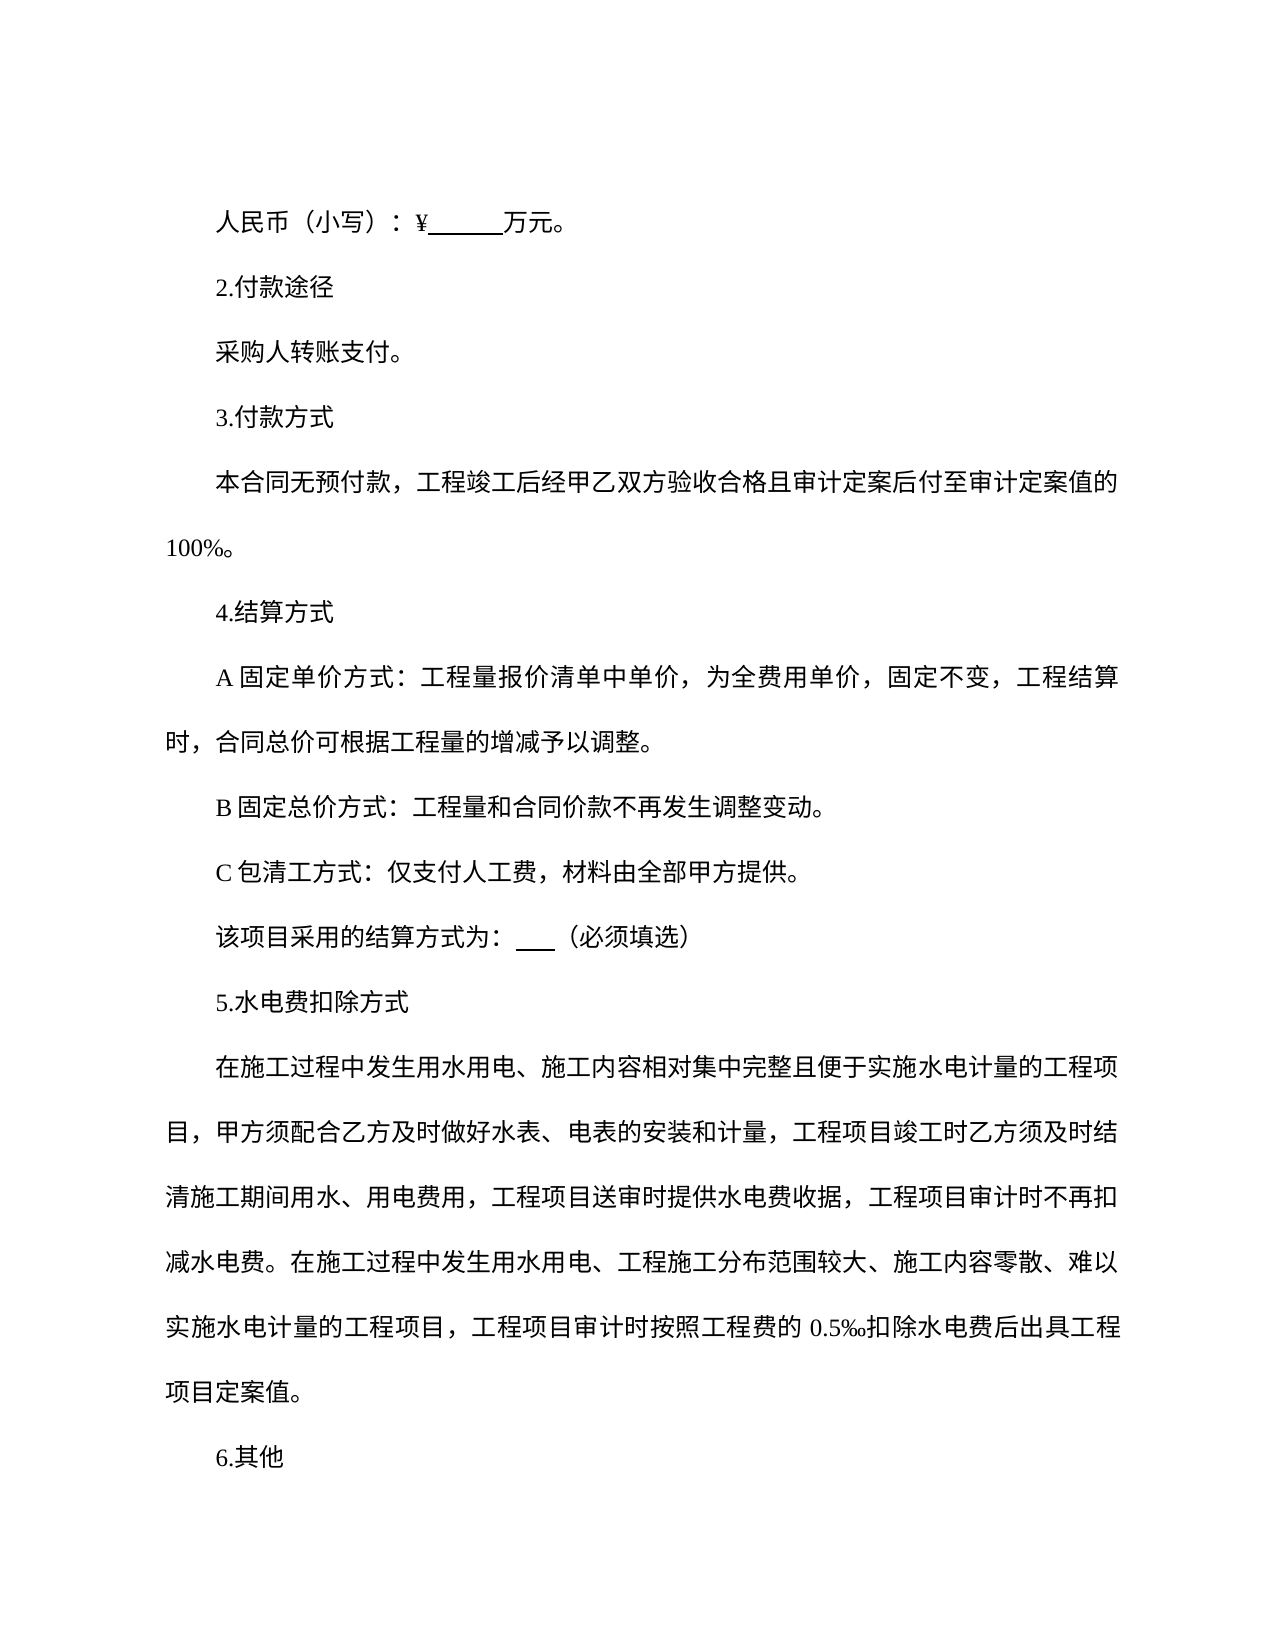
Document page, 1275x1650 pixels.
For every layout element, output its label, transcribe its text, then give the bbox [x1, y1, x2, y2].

text 4.结算方式 [165, 578, 1121, 643]
text 5.水电费扣除方式 [165, 968, 1121, 1033]
text 本合同无预付款，工程竣工后经甲乙双方验收合格且审计定案后付至审计定案值的100%。 [165, 448, 1121, 578]
text 2.付款途径 [165, 253, 1121, 318]
text A固定单价方式：工程量报价清单中单价，为全费用单价，固定不变，工程结算时，合同总价可根据工程量的增减予以调整。 [165, 643, 1121, 773]
text C包清工方式：仅支付人工费，材料由全部甲方提供。 [165, 838, 1121, 903]
text 该项目采用的结算方式为： （必须填选） [165, 903, 1121, 968]
text 采购人转账支付。 [165, 318, 1121, 383]
text 6.其他 [165, 1423, 1121, 1488]
text 在施工过程中发生用水用电、施工内容相对集中完整且便于实施水电计量的工程项目，甲方须配合乙方及时做好水表、电表的安装和计量，工程项目竣工时乙方须及时结清施工期间用水、用电费用，工程项目送审时提供水电费收据，工程项目审计时不再扣减水电费。在施工过程中发生用水用电、工程施工分布范围较大、施工内容零散、难以实施水电计量的工程项目，工程项目审计时按照工程费的0.5‰扣除水电费后出具工程项目定案值。 [165, 1033, 1121, 1423]
text 人民币（小写）：¥ 万元。 [165, 188, 1121, 253]
text 3.付款方式 [165, 383, 1121, 448]
text B固定总价方式：工程量和合同价款不再发生调整变动。 [165, 773, 1121, 838]
